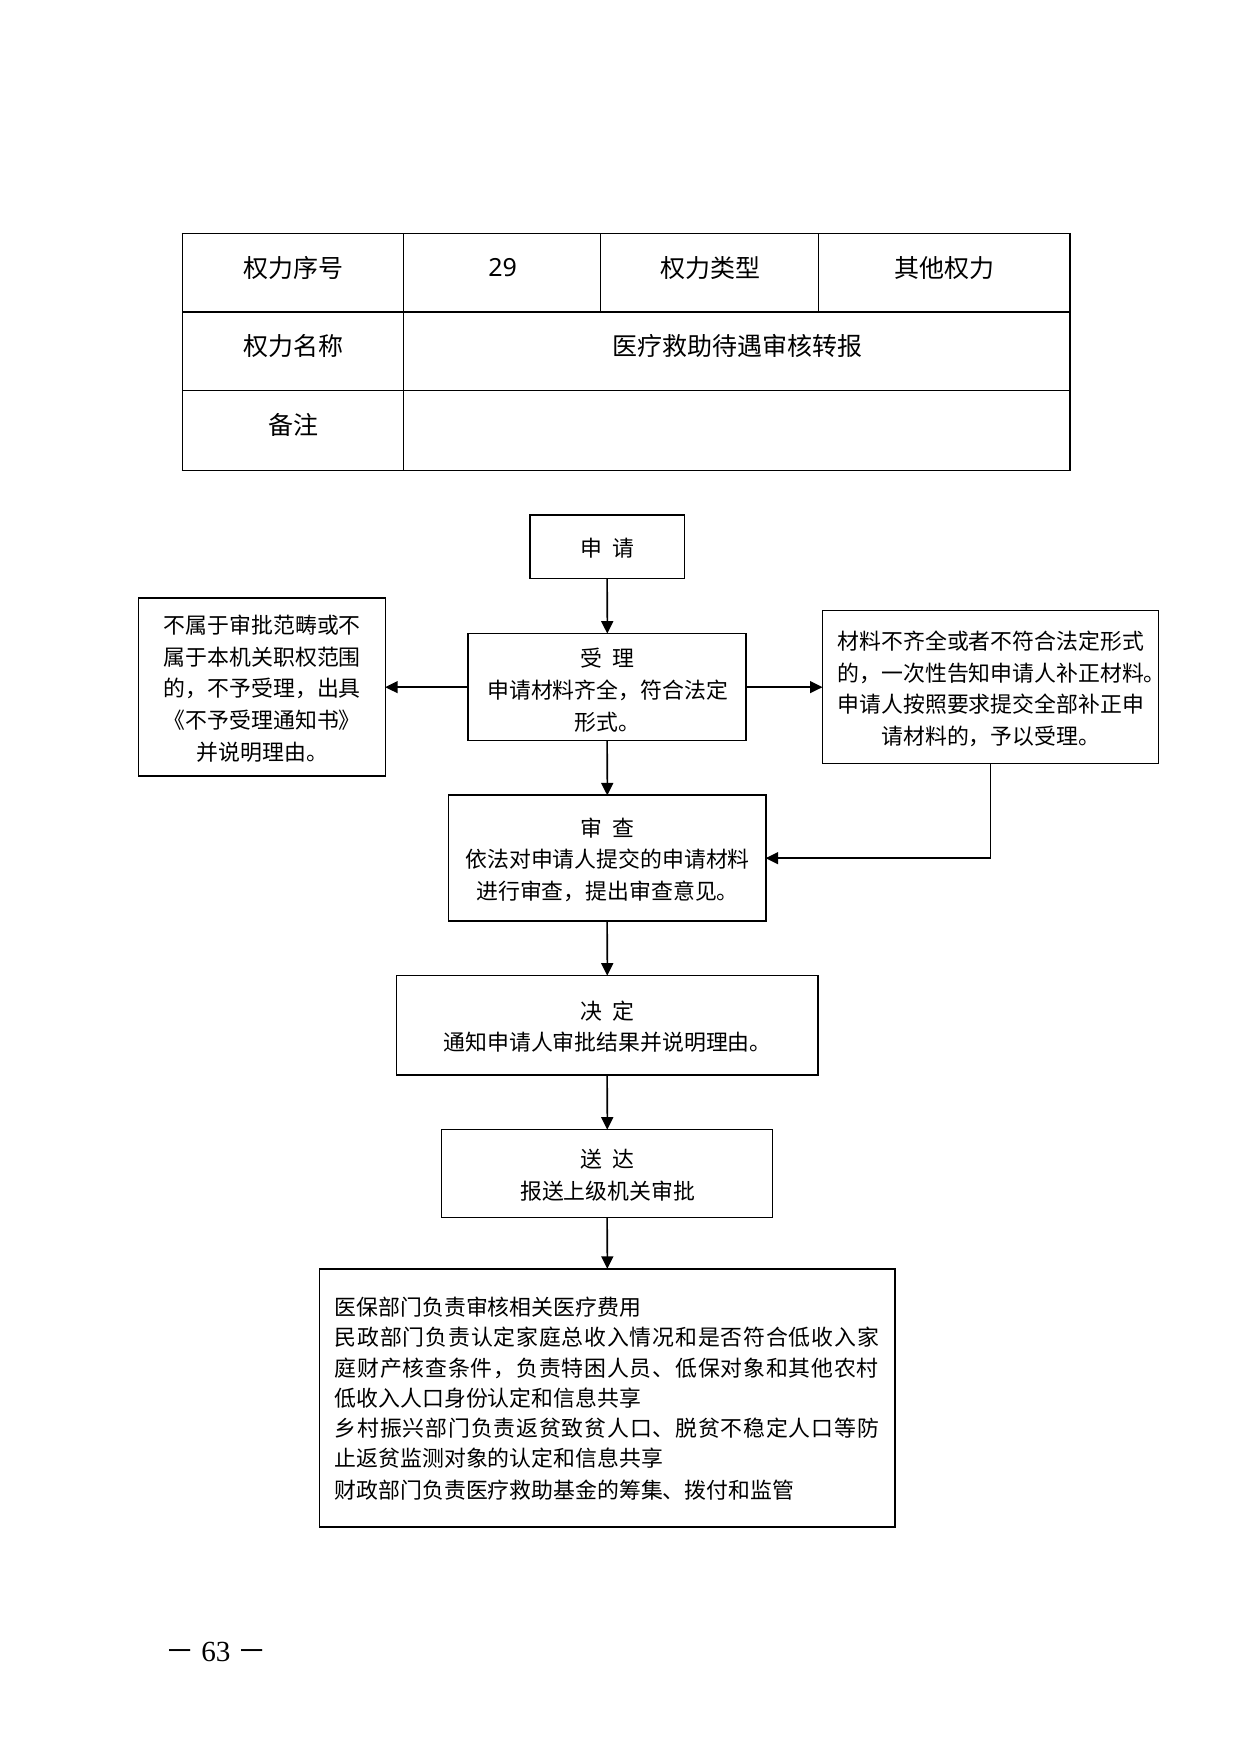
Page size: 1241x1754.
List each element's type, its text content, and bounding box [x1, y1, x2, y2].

table_header 其他权力 [819, 234, 1069, 311]
table_header 权力类型 [601, 234, 818, 311]
table_cell 权力名称 [183, 313, 403, 390]
table_cell 备注 [183, 391, 403, 470]
table_cell 医疗救助待遇审核转报 [404, 313, 1069, 390]
table_header 权力序号 [183, 234, 403, 311]
table_cell [404, 391, 1069, 470]
table_header 29 [404, 234, 600, 311]
